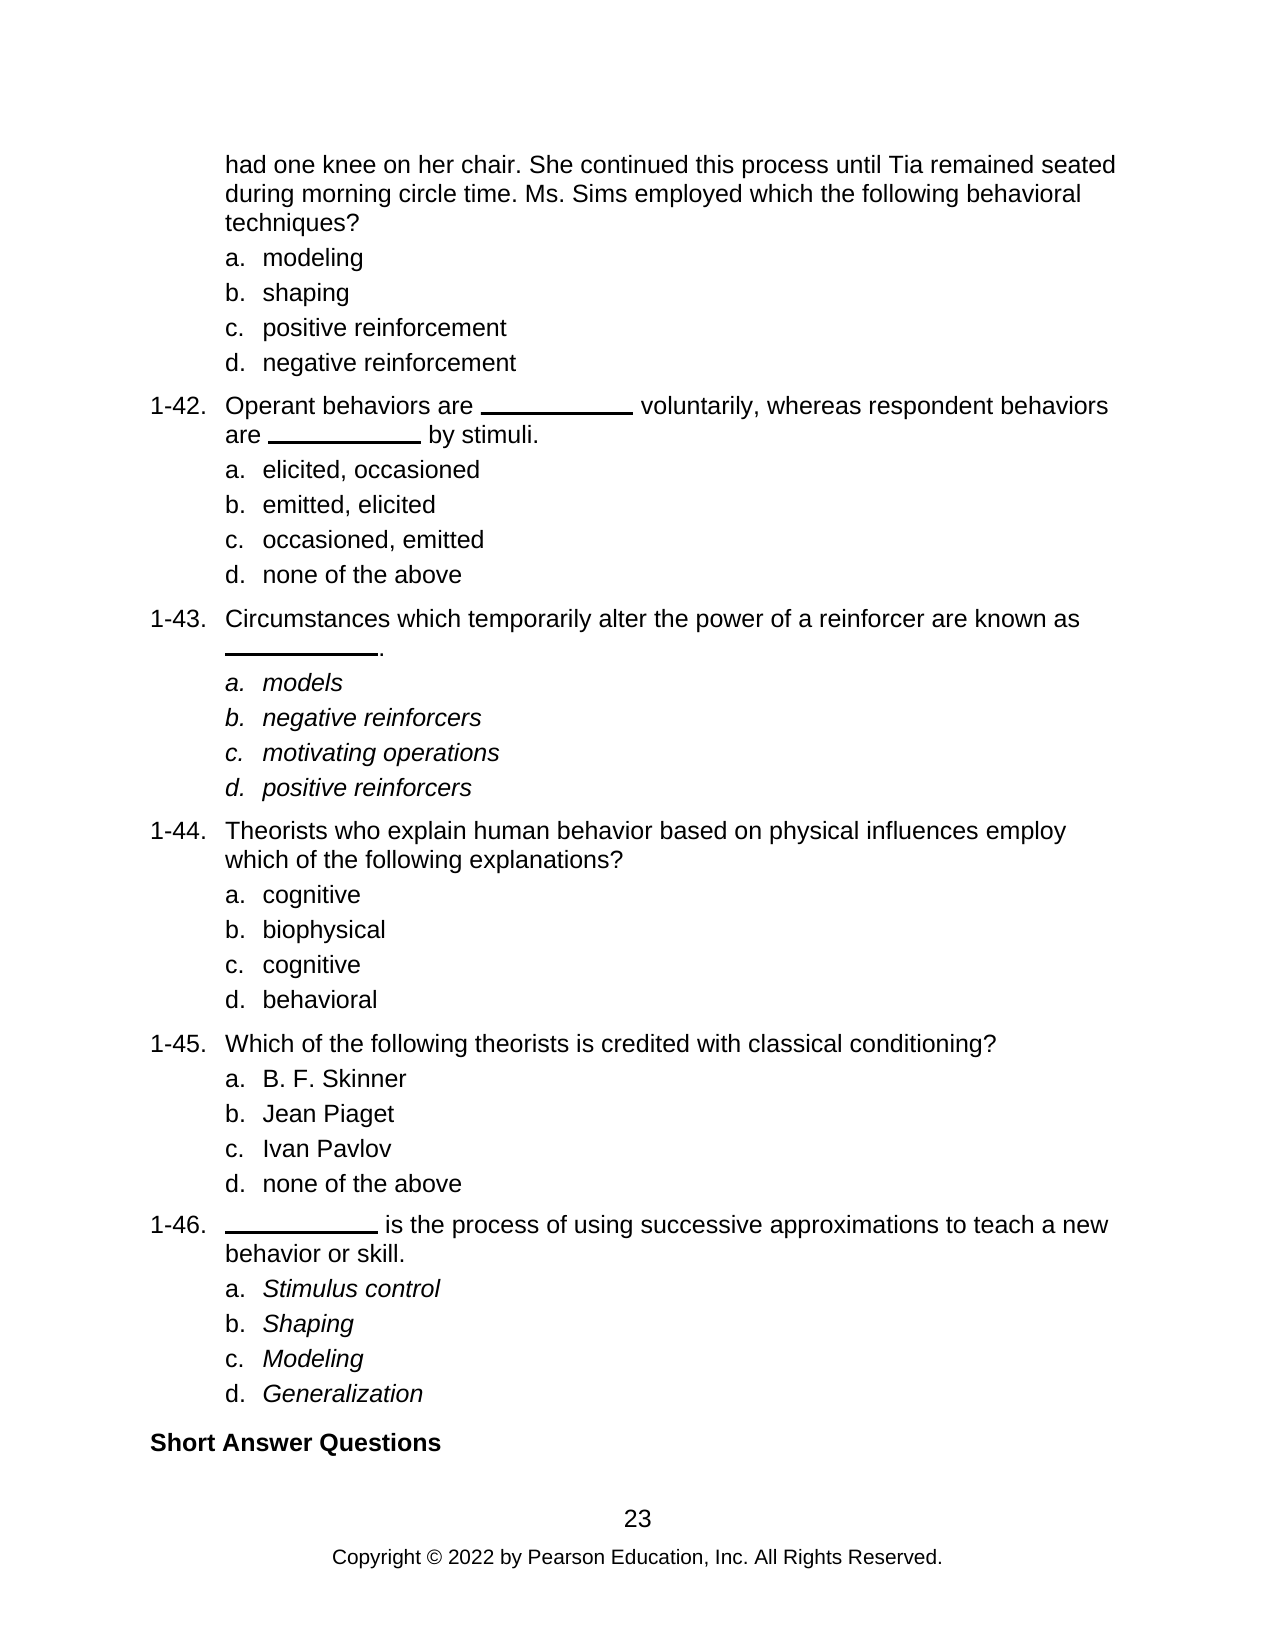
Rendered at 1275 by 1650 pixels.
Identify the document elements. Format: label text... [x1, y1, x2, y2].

list negative reinforcers [225, 702, 1125, 731]
list positive reinforcers [225, 772, 1125, 801]
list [150, 150, 1125, 236]
list B. F. Skinner [225, 1064, 1125, 1092]
list Which of the following theorists is credited with classical conditioning? [150, 1029, 1125, 1057]
list Shaping [225, 1309, 1125, 1337]
list shaping [225, 277, 1125, 306]
list emitted, elicited [225, 490, 1125, 519]
list positive reinforcement [225, 312, 1125, 341]
list Operant behaviors are voluntarily, whereas respondent behaviors are by stimuli. [150, 391, 1125, 449]
list behavioral [225, 985, 1125, 1014]
list Stimulus control [225, 1274, 1125, 1302]
list Modeling [225, 1344, 1125, 1372]
list Jean Piaget [225, 1099, 1125, 1127]
list Ivan Pavlov [225, 1134, 1125, 1162]
list cognitive [225, 950, 1125, 979]
list Theorists who explain human behavior based on physical influences employ which of the following explanations? [150, 816, 1125, 874]
list none of the above [225, 560, 1125, 589]
list elicited, occasioned [225, 455, 1125, 484]
list is the process of using successive approximations to teach a new behavior or skill. [150, 1210, 1125, 1267]
list motivating operations [225, 737, 1125, 766]
list models [225, 667, 1125, 696]
list Circumstances which temporarily alter the power of a reinforcer are known as . [150, 604, 1125, 661]
list none of the above [225, 1169, 1125, 1197]
list cognitive [225, 880, 1125, 909]
list biophysical [225, 915, 1125, 944]
list negative reinforcement [225, 347, 1125, 376]
list occasioned, emitted [225, 525, 1125, 554]
text Short Answer Questions [150, 1428, 1125, 1457]
list modeling [225, 242, 1125, 271]
list Generalization [225, 1379, 1125, 1407]
